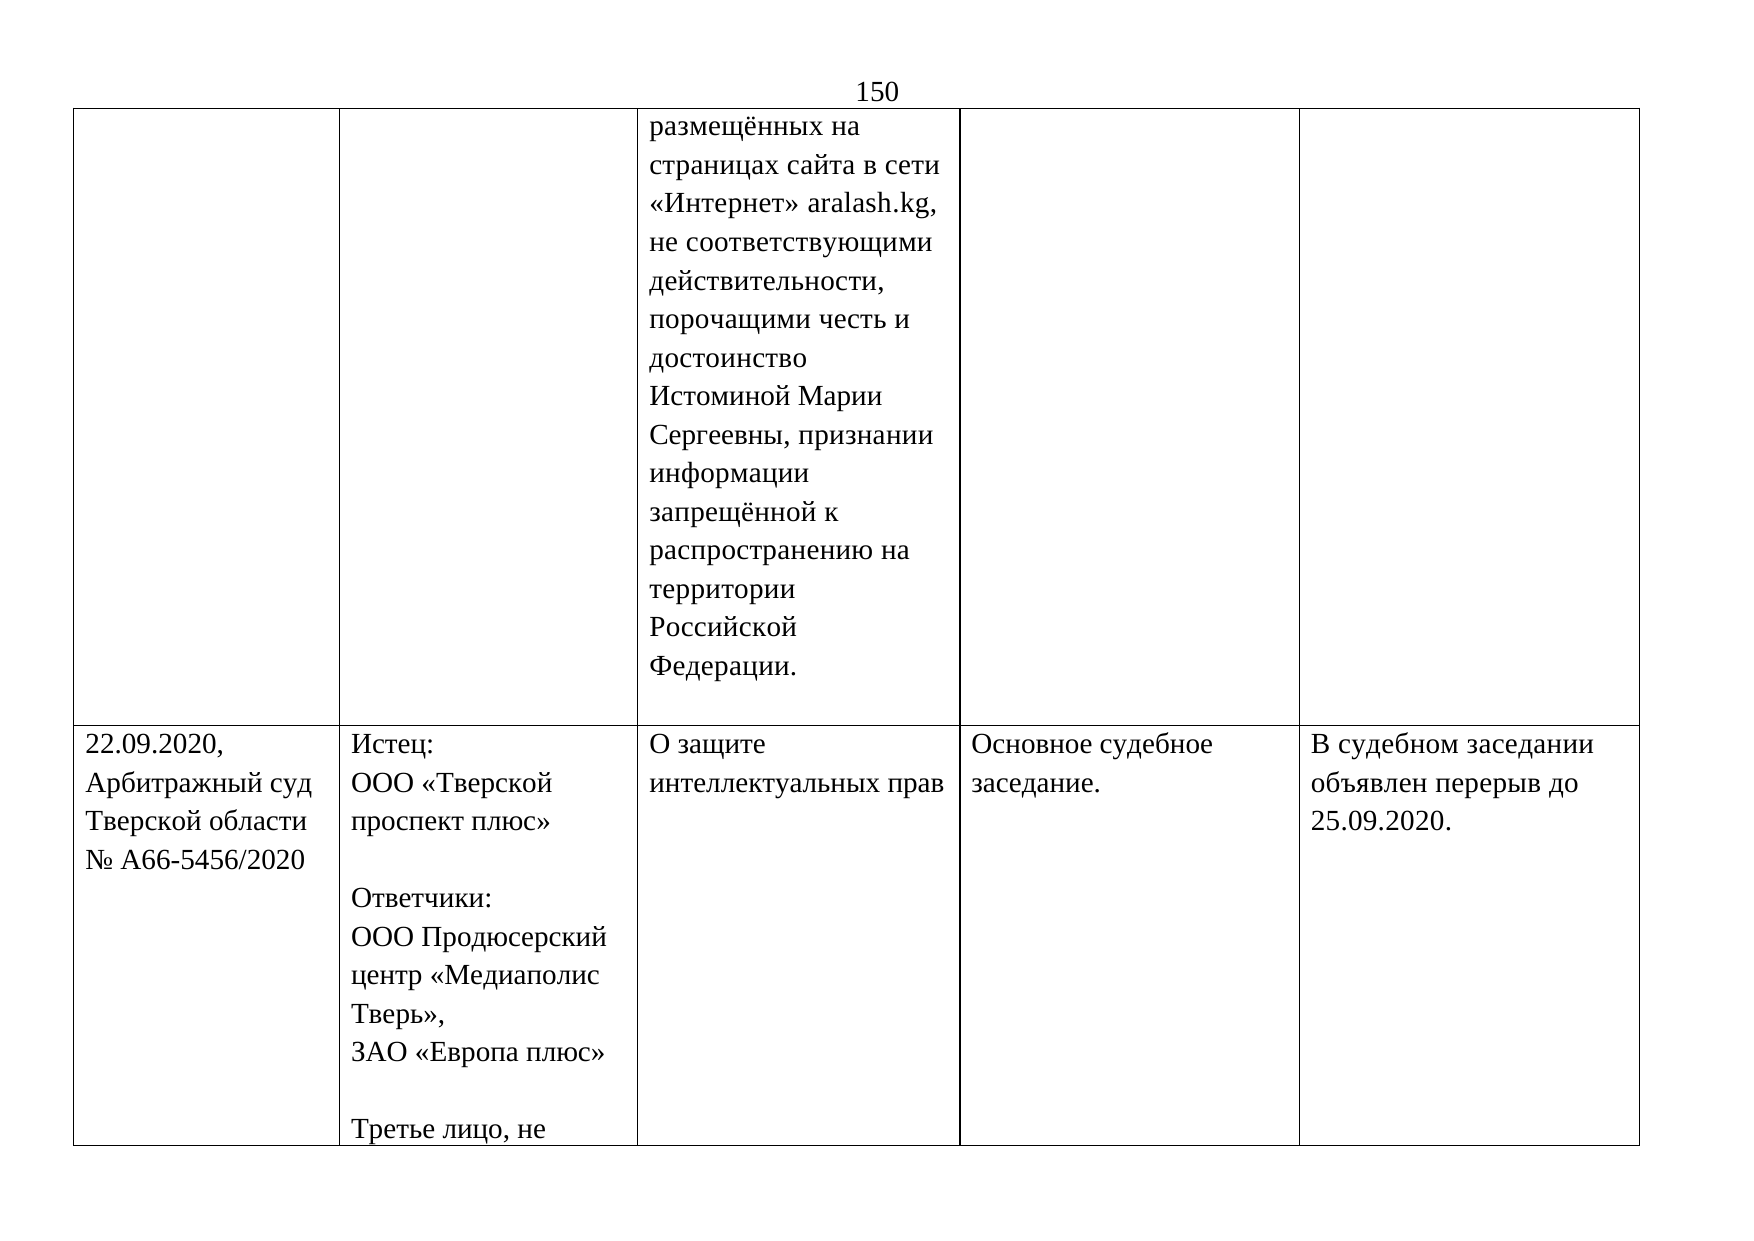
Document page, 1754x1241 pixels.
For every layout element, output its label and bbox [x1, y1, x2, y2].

table_cell [340, 109, 637, 725]
table_cell [961, 726, 1299, 1145]
table_cell [638, 109, 959, 725]
table_cell [1300, 726, 1639, 1145]
table_cell [74, 726, 339, 1145]
table_cell [638, 726, 959, 1145]
table_cell [74, 109, 339, 725]
table_cell [1300, 109, 1639, 725]
table_cell [961, 109, 1299, 725]
table_cell [340, 726, 637, 1145]
